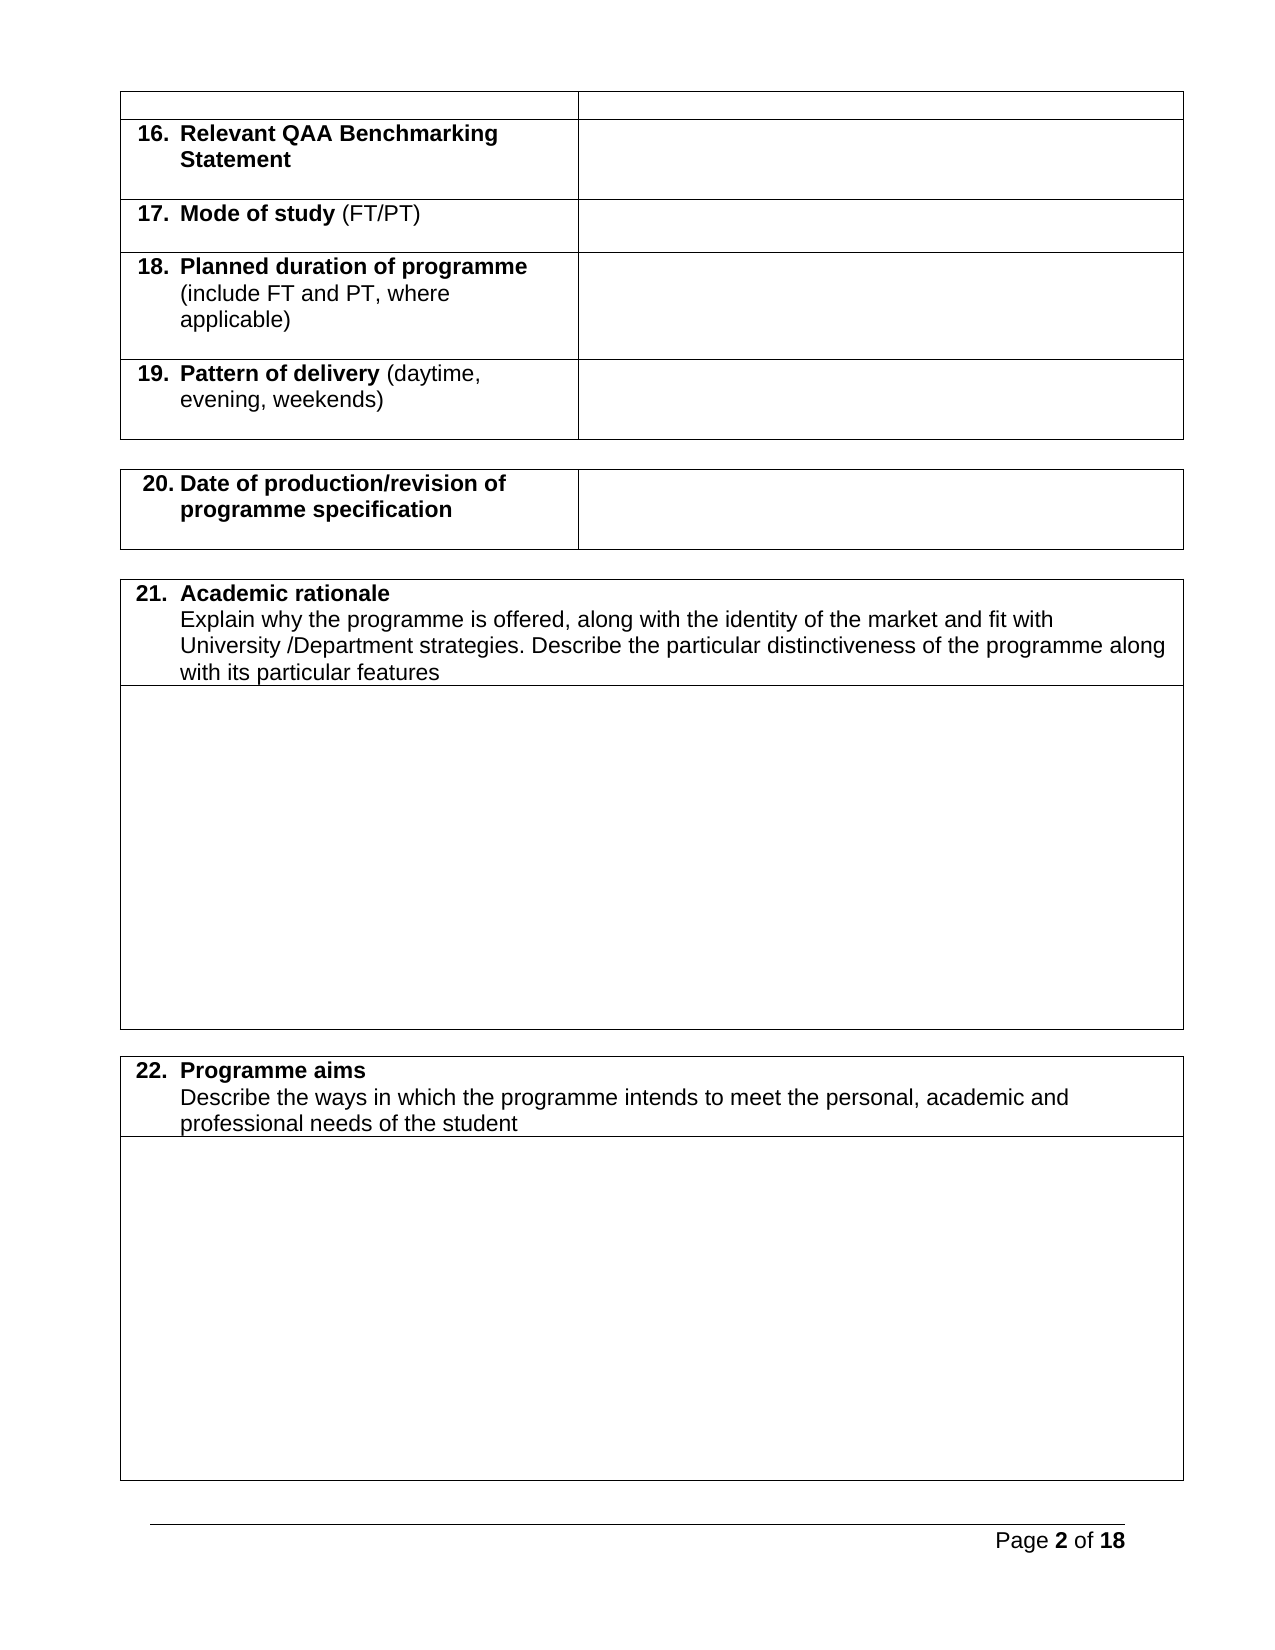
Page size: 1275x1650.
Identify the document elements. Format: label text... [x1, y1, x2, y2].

table_header Programme aims Describe the ways in which the programme intends to meet the personal, academic and professional needs of the student [121, 1057, 1183, 1136]
table_cell Relevant QAA Benchmarking Statement [121, 120, 578, 198]
table_header Date of production/revision of programme specification [121, 470, 578, 549]
table_cell [579, 92, 1183, 118]
table_cell [121, 686, 1183, 1029]
table_cell [579, 360, 1183, 439]
table_header [579, 470, 1183, 549]
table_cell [121, 92, 578, 118]
table_cell Planned duration of programme (include FT and PT, where applicable) [121, 253, 578, 359]
table_cell [579, 200, 1183, 252]
table_header Academic rationale Explain why the programme is offered, along with the identity of the market and fit with University /Department strategies. Describe the particular distinctiveness of the programme along with its particular features [121, 580, 1183, 685]
table_cell [579, 253, 1183, 359]
table_cell Pattern of delivery (daytime, evening, weekends) [121, 360, 578, 439]
table_cell [121, 1137, 1183, 1480]
table_cell Mode of study (FT/PT) [121, 200, 578, 252]
table_cell [579, 120, 1183, 198]
